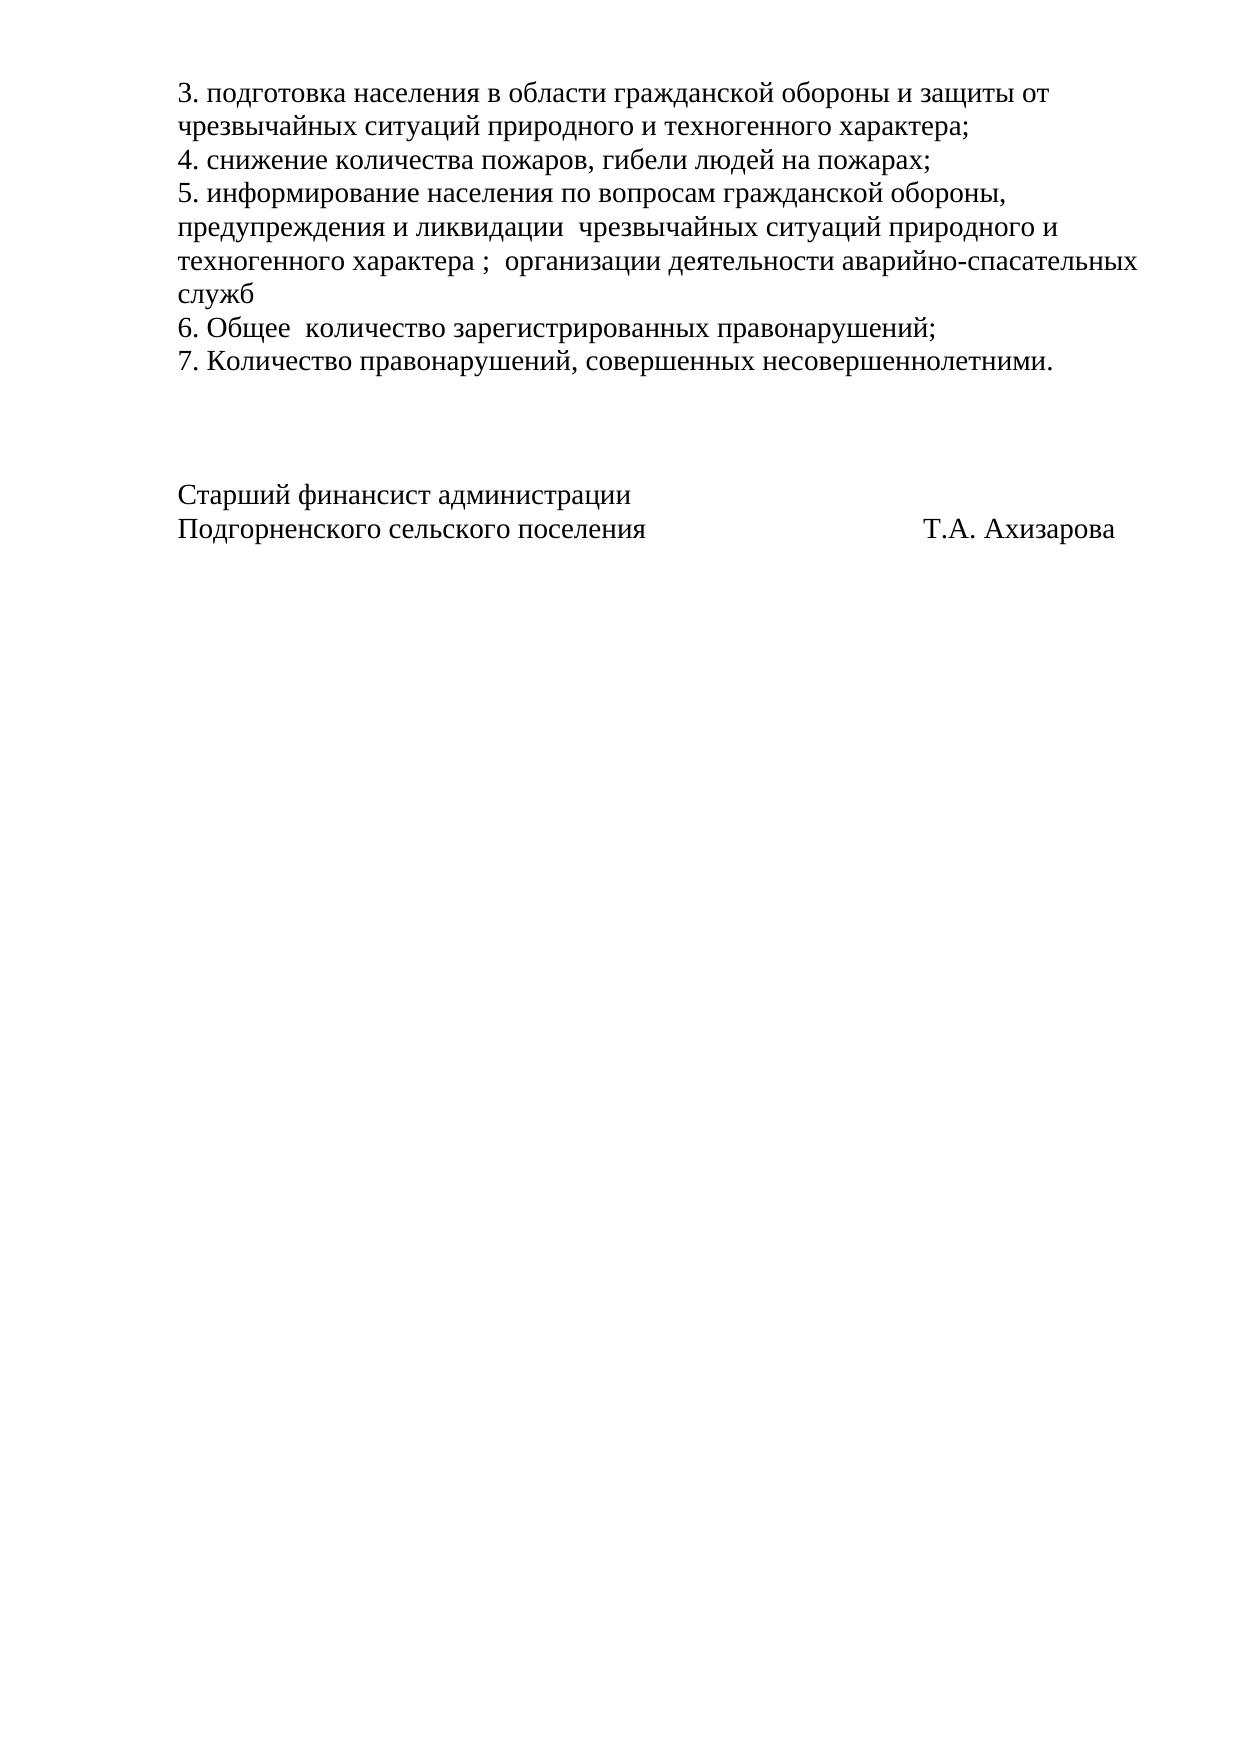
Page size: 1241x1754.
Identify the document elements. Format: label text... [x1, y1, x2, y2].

text 6. Общее количество зарегистрированных правонарушений; [177, 310, 1152, 343]
text Подгорненского сельского поселения Т.А. Ахизарова [177, 511, 1152, 544]
text Старший финансист администрации [177, 477, 1152, 511]
text 7. Количество правонарушений, совершенных несовершеннолетними. [177, 343, 1152, 377]
text 4. снижение количества пожаров, гибели людей на пожарах; [177, 142, 1152, 176]
text 3. подготовка населения в области гражданской обороны и защиты от чрезвычайных ситуаций природного и техногенного характера; [177, 75, 1152, 142]
text 5. информирование населения по вопросам гражданской обороны, предупреждения и ликвидации чрезвычайных ситуаций природного и техногенного характера ; организации деятельности аварийно-спасательных служб [177, 176, 1152, 310]
